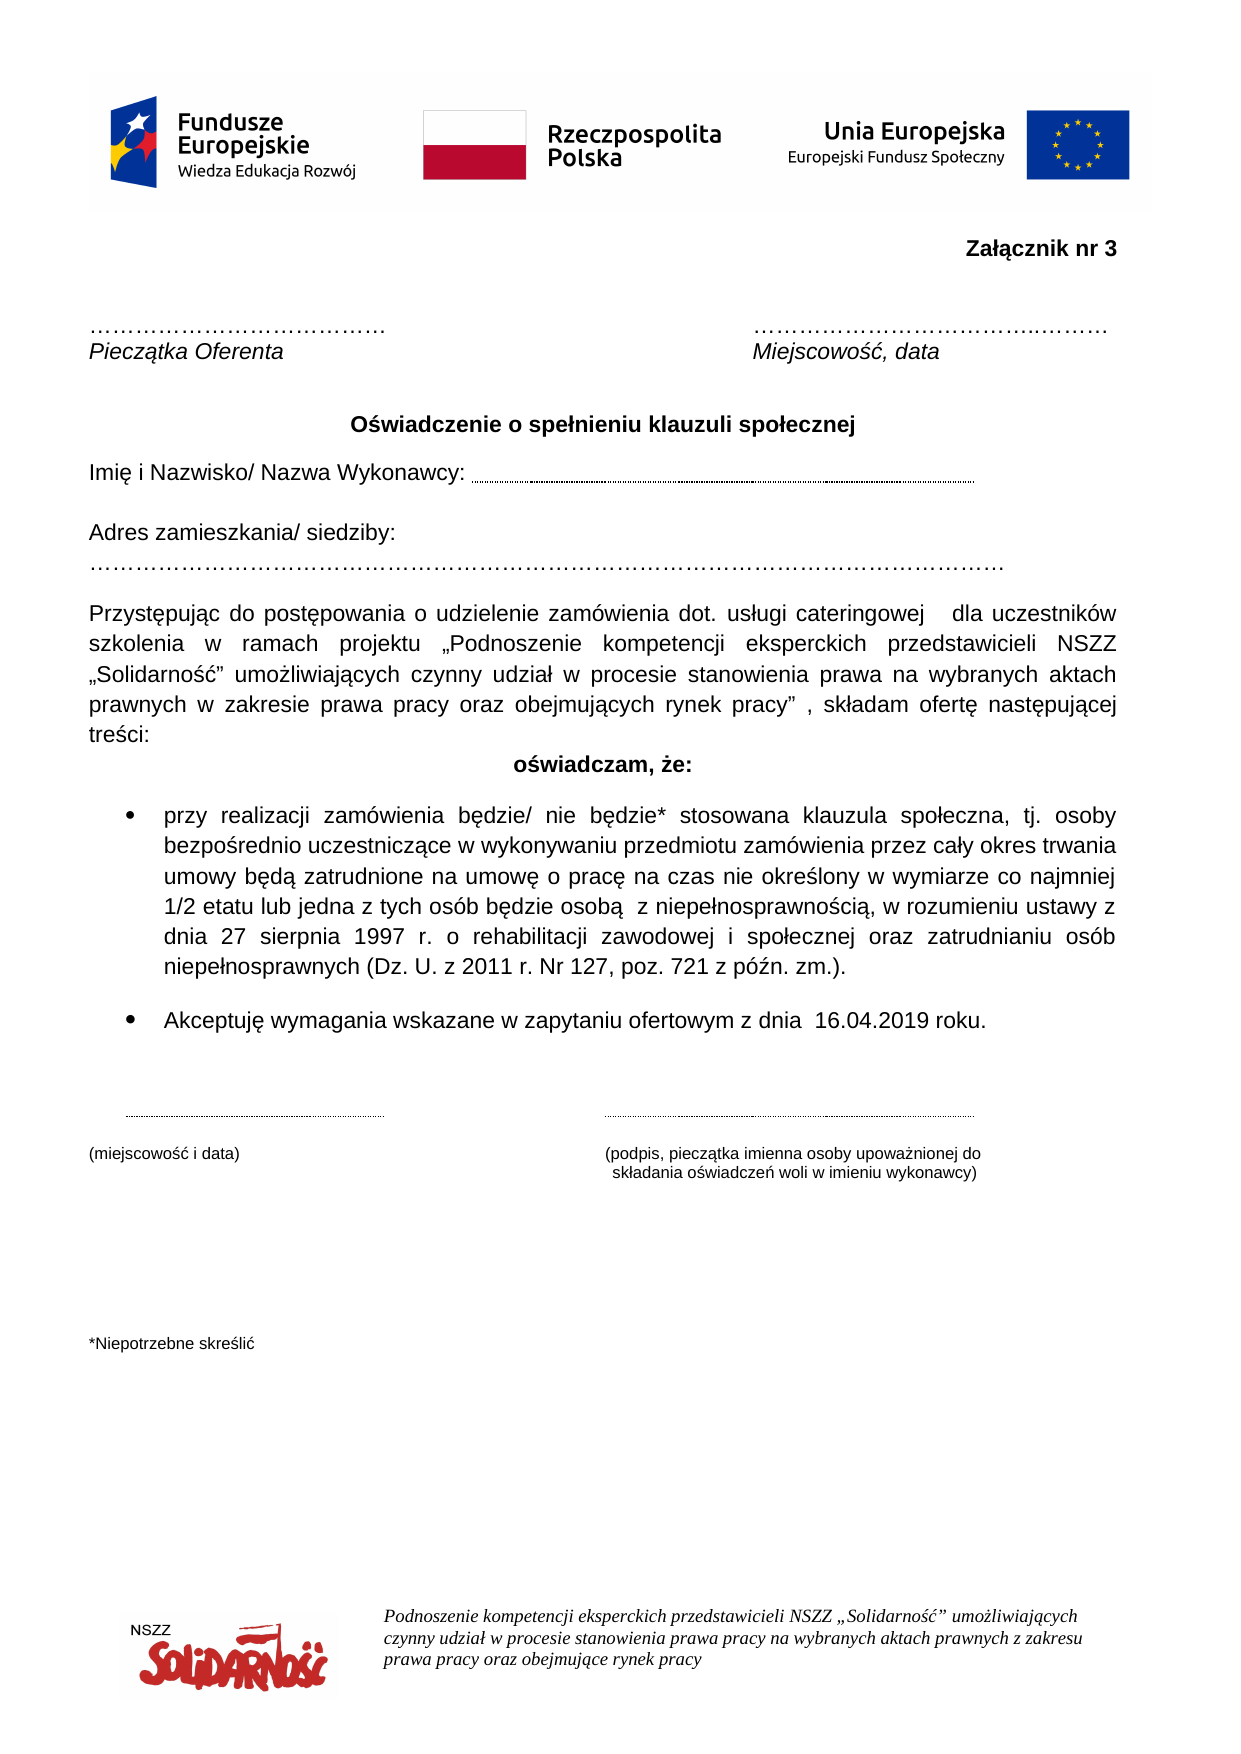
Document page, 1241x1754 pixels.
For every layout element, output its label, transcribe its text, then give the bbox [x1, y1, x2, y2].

text oświadczam, że: [89, 751, 1117, 778]
text składania oświadczeń woli w imieniu wykonawcy) [89, 1163, 1117, 1182]
text (miejscowość i data) (podpis, pieczątka imienna osoby upoważnionej do [89, 1143, 1117, 1163]
text Oświadczenie o spełnieniu klauzuli społecznej [89, 411, 1117, 438]
text ………………………………… ………………………………..……… [89, 312, 1117, 338]
picture [119, 1613, 340, 1701]
text Załącznik nr 3 [89, 235, 1117, 261]
picture [88, 73, 1152, 211]
list Akceptuję wymagania wskazane w zapytaniu ofertowym z dnia 16.04.2019 roku. [126, 1004, 1117, 1070]
list przy realizacji zamówienia będzie/ nie będzie* stosowana klauzula społeczna, tj. osoby bezpośrednio uczestniczące w wykonywaniu przedmiotu zamówienia przez cały okres trwania umowy będą zatrudnione na umowę o pracę na czas nie określony w wymiarze co najmniej 1/2 etatu lub jedna z tych osób będzie osobą z niepełnosprawnością, w rozumieniu ustawy z dnia 27 sierpnia 1997 r. o rehabilitacji zawodowej i społecznej oraz zatrudnianiu osób niepełnosprawnych (Dz. U. z 2011 r. Nr 127, poz. 721 z późn. zm.). [126, 802, 1117, 980]
text Imię i Nazwisko/ Nazwa Wykonawcy: [89, 459, 1117, 485]
text *Niepotrzebne skreślić [89, 1334, 1117, 1353]
text Przystępując do postępowania o udzielenie zamówienia dot. usługi cateringowej dla uczestników szkolenia w ramach projektu „Podnoszenie kompetencji eksperckich przedstawicieli NSZZ „Solidarność” umożliwiających czynny udział w procesie stanowienia prawa na wybranych aktach prawnych w zakresie prawa pracy oraz obejmujących rynek pracy” , składam ofertę następującej treści: [89, 600, 1117, 747]
text Adres zamieszkania/ siedziby:………………………………………………………………………………………………………… [89, 519, 1117, 576]
text Pieczątka Oferenta Miejscowość, data [89, 338, 1117, 364]
